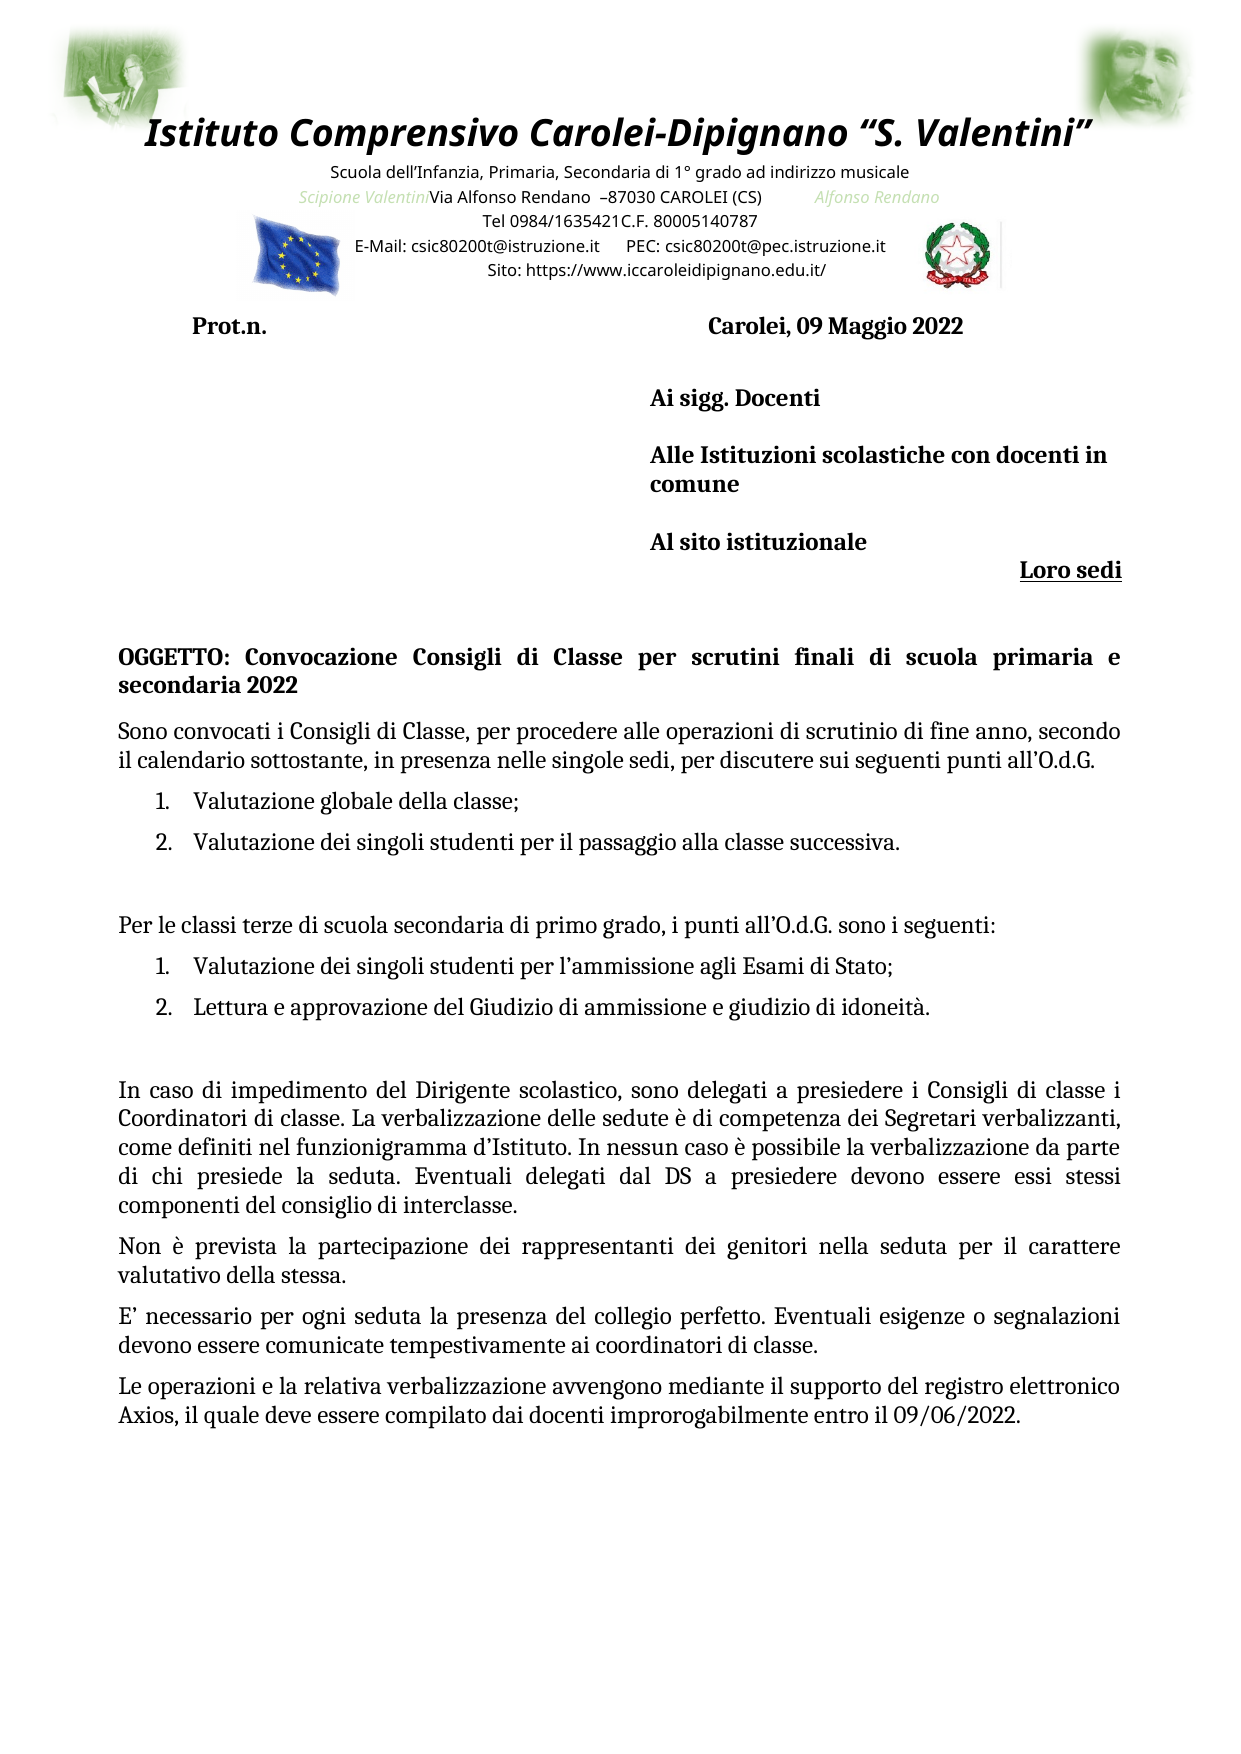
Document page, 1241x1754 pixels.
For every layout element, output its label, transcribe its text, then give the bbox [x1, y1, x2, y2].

text Le operazioni e la relativa verbalizzazione avvengono mediante il supporto del registro elettronico Axios, il quale deve essere compilato dai docenti improrogabilmente entro il 09/06/2022. [118, 1372, 1122, 1429]
list Lettura e approvazione del Giudizio di ammissione e giudizio di idoneità. [156, 993, 1122, 1022]
text Al sito istituzionale [650, 528, 1122, 556]
list Valutazione dei singoli studenti per il passaggio alla classe successiva. [156, 828, 1122, 857]
list Valutazione dei singoli studenti per l’ammissione agli Esami di Stato; [156, 952, 1122, 981]
text In caso di impedimento del Dirigente scolastico, sono delegati a presiedere i Consigli di classe i Coordinatori di classe. La verbalizzazione delle sedute è di competenza dei Segretari verbalizzanti, come definiti nel funzionigramma d’Istituto. In nessun caso è possibile la verbalizzazione da parte di chi presiede la seduta. Eventuali delegati dal DS a presiedere devono essere essi stessi componenti del consiglio di interclasse. [118, 1076, 1122, 1219]
text Per le classi terze di scuola secondaria di primo grado, i punti all’O.d.G. sono i seguenti: [118, 911, 1122, 939]
text Loro sedi [118, 556, 1122, 585]
text Sono convocati i Consigli di Classe, per procedere alle operazioni di scrutinio di fine anno, secondo il calendario sottostante, in presenza nelle singole sedi, per discutere sui seguenti punti all’O.d.G. [118, 717, 1122, 774]
text Alle Istituzioni scolastiche con docenti in comune [650, 441, 1122, 499]
text OGGETTO: Convocazione Consigli di Classe per scrutini finali di scuola primaria e secondaria 2022 [118, 643, 1122, 700]
picture [236, 210, 355, 301]
text Non è prevista la partecipazione dei rappresentanti dei genitori nella seduta per il carattere valutativo della stessa. [118, 1232, 1122, 1289]
text Ai sigg. Docenti [650, 384, 1122, 413]
list Valutazione globale della classe; [156, 787, 1122, 816]
picture [898, 211, 1012, 296]
text E’ necessario per ogni seduta la presenza del collegio perfetto. Eventuali esigenze o segnalazioni devono essere comunicate tempestivamente ai coordinatori di classe. [118, 1302, 1122, 1359]
text Prot.n. Carolei, 09 Maggio 2022 [118, 312, 1122, 340]
